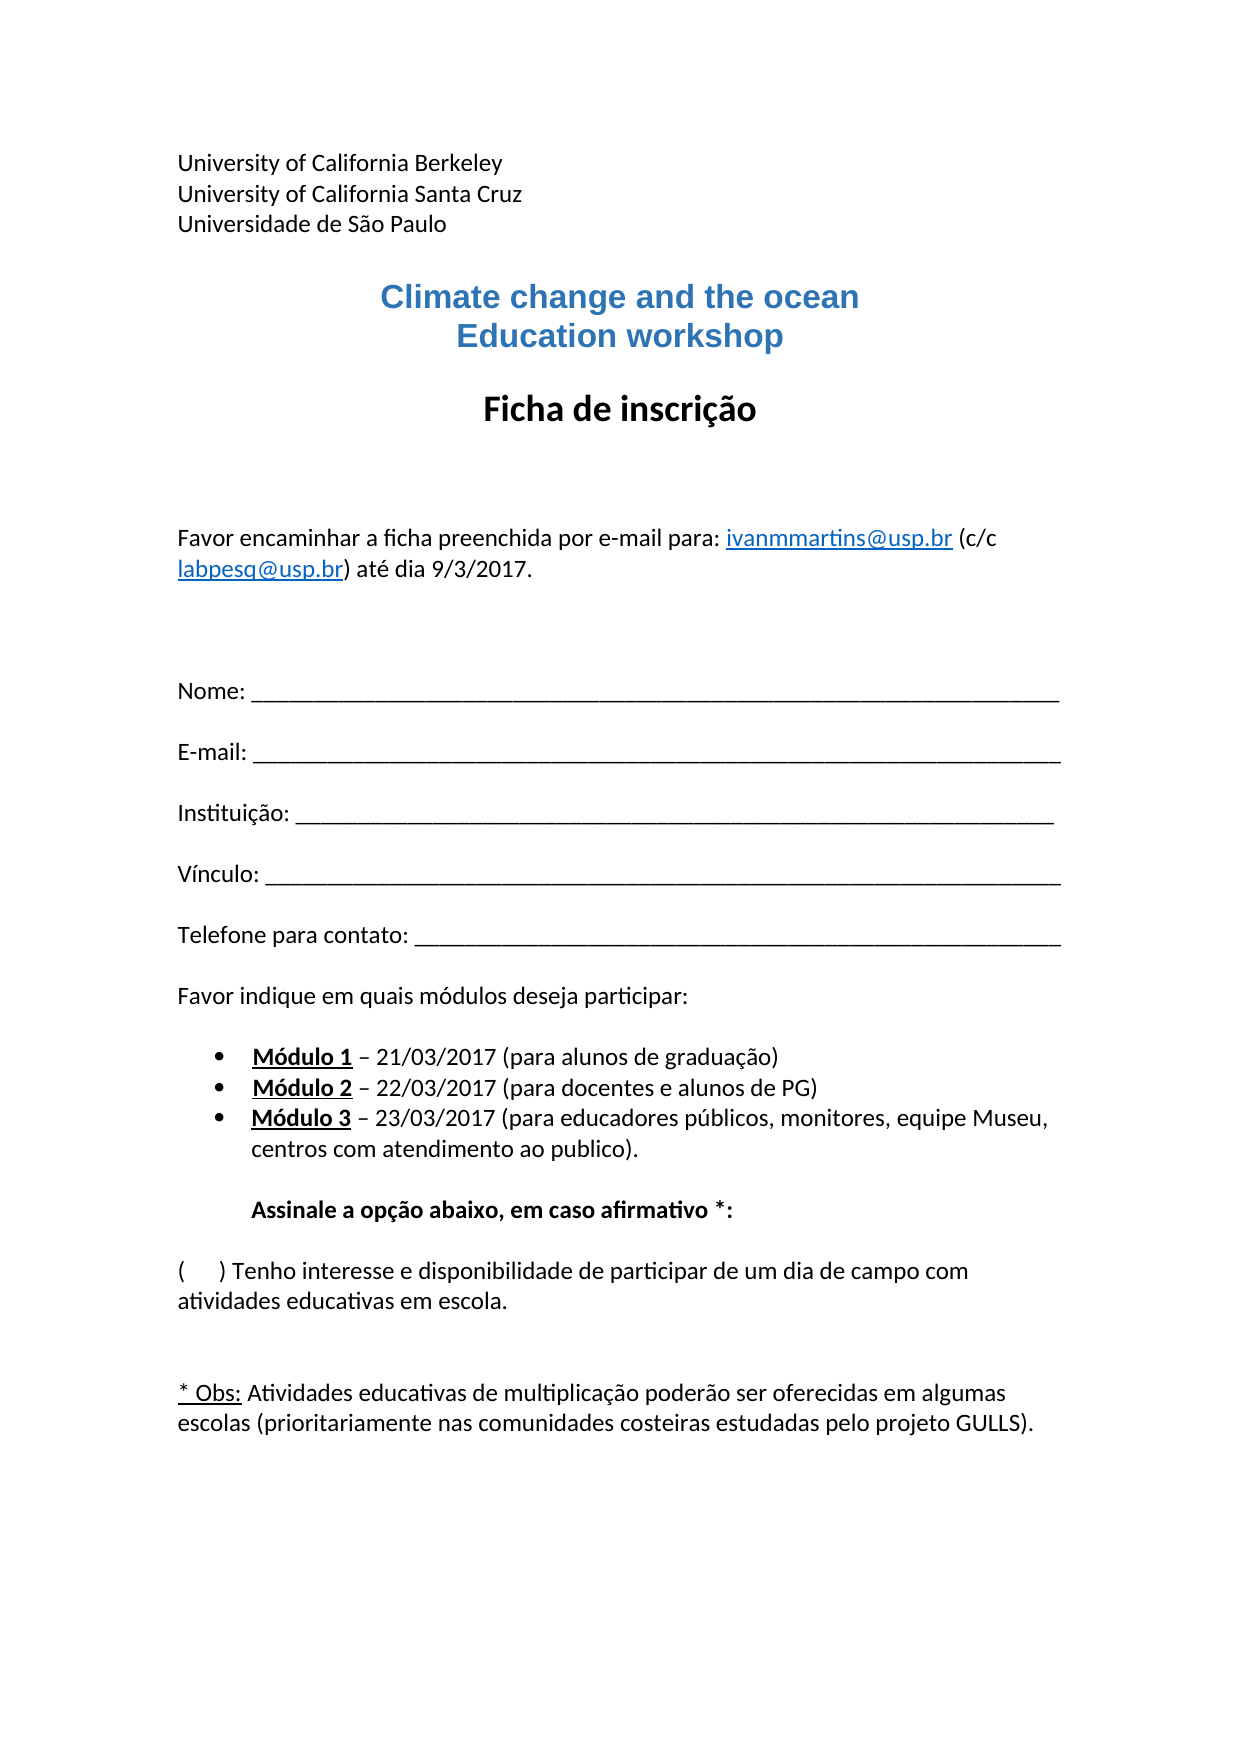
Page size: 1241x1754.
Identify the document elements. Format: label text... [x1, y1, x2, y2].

text Nome: _________________________________________________________________ [177, 675, 1063, 706]
text Ficha de inscrição [177, 385, 1063, 431]
text Vínculo: ________________________________________________________________ [177, 858, 1063, 889]
text Climate change and the ocean [177, 278, 1063, 316]
text University of California Berkeley [177, 148, 1063, 178]
text E-mail: _________________________________________________________________ [177, 736, 1063, 767]
text * Obs: Atividades educativas de multiplicação poderão ser oferecidas em algumas escolas (prioritariamente nas comunidades costeiras estudadas pelo projeto GULLS). [177, 1377, 1063, 1438]
text Instituição: _____________________________________________________________ [177, 797, 1063, 828]
list Assinale a opção abaixo, em caso afirmativo *: [251, 1194, 1063, 1224]
list Módulo 2 – 22/03/2017 (para docentes e alunos de PG) [215, 1072, 1063, 1102]
text Universidade de São Paulo [177, 209, 1063, 239]
text Education workshop [177, 316, 1063, 354]
text Telefone para contato: ____________________________________________________ [177, 919, 1063, 950]
text Favor encaminhar a ficha preenchida por e-mail para: ivanmmartins@usp.br (c/c labpesq@usp.br) até dia 9/3/2017. [177, 522, 1063, 583]
text ( ) Tenho interesse e disponibilidade de participar de um dia de campo com atividades educativas em escola. [177, 1255, 1063, 1316]
list Módulo 3 – 23/03/2017 (para educadores públicos, monitores, equipe Museu, centros com atendimento ao publico). [215, 1102, 1063, 1163]
text Favor indique em quais módulos deseja participar: [177, 980, 1063, 1011]
list Módulo 1 – 21/03/2017 (para alunos de graduação) [215, 1041, 1063, 1072]
text University of California Santa Cruz [177, 178, 1063, 209]
